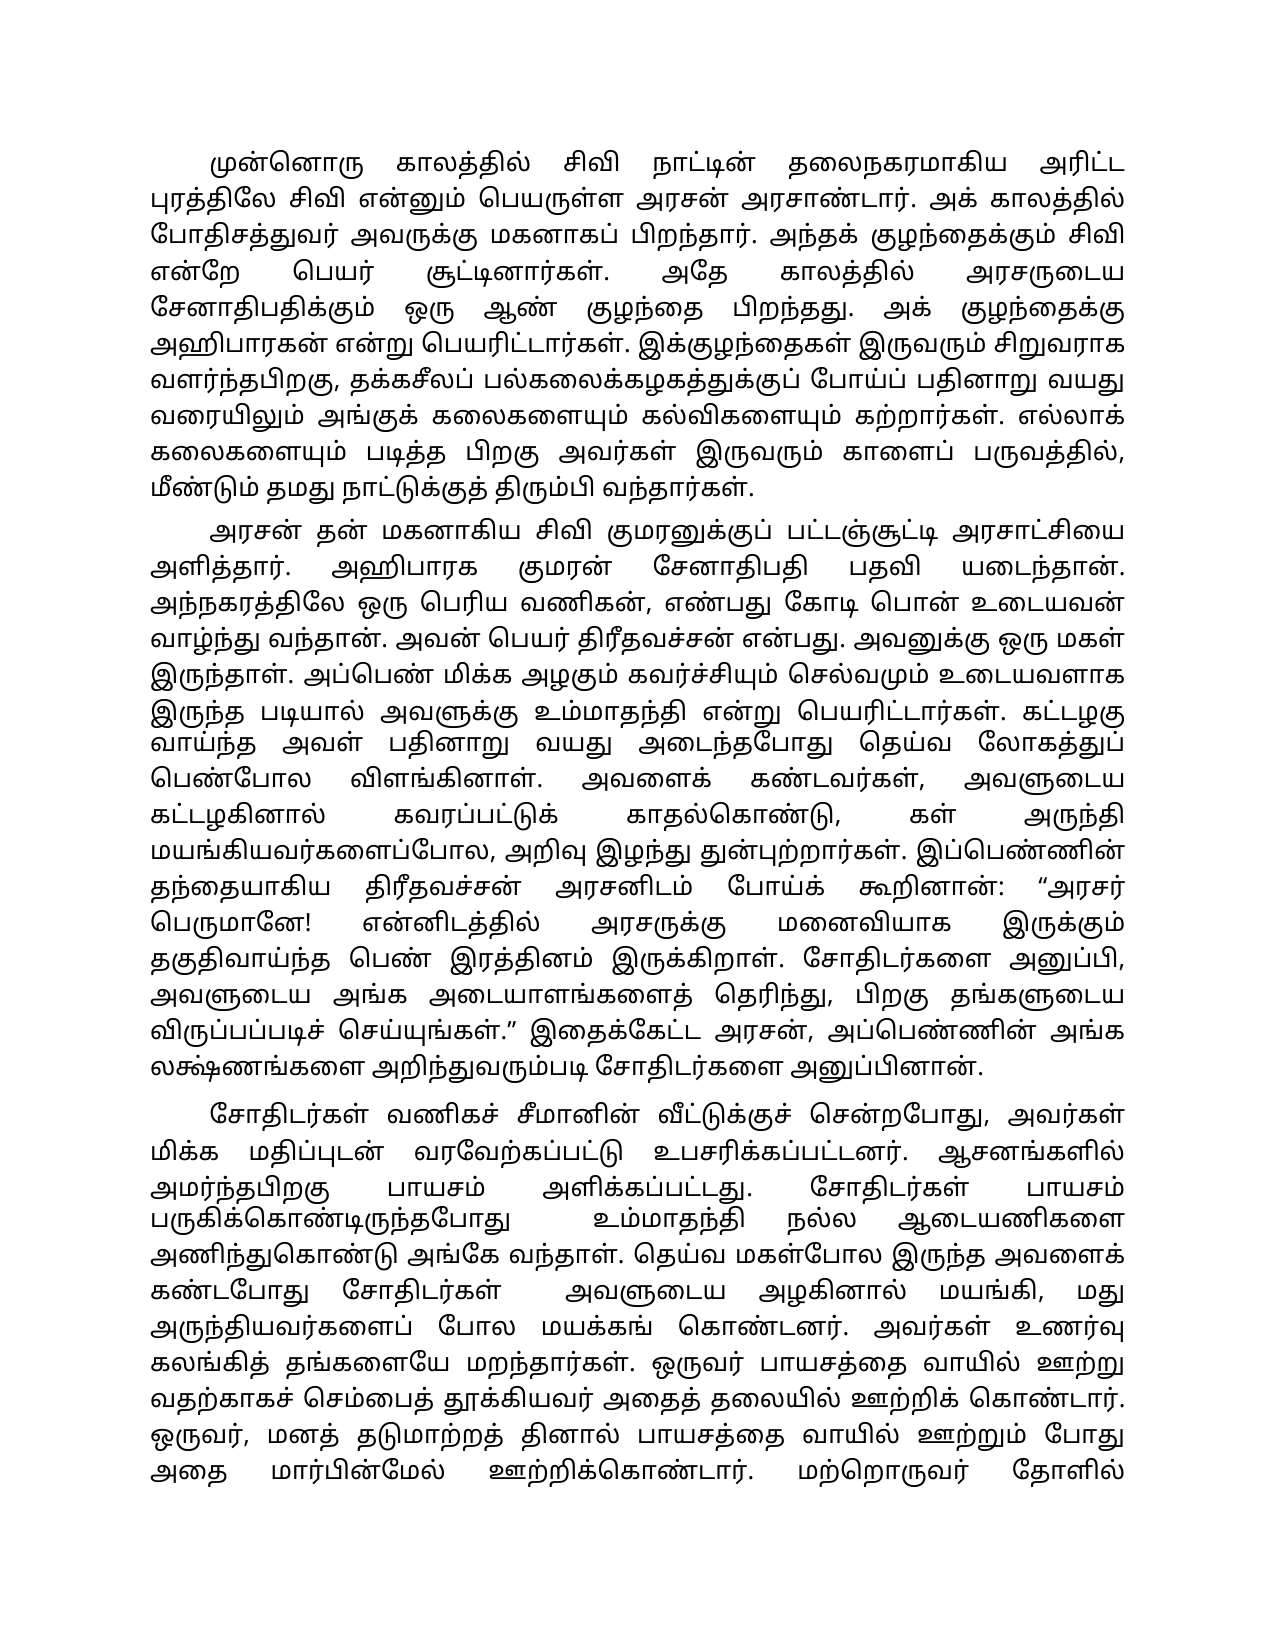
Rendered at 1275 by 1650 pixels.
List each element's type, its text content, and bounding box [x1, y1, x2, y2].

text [150, 1097, 1125, 1488]
text முன்னொரு காலத்தில் சிவி நாட்டின் தலைநகரமாகிய அரிட்ட புரத்திலே சிவி என்னும் பெயருள்ள அரசன் அரசாண்டார். அக் காலத்தில் போதிசத்துவர் அவருக்கு மகனாகப் பிறந்தார். அந்தக் குழந்தைக்கும் சிவி என்றே பெயர் சூட்டினார்கள். அதே காலத்தில் அரசருடைய சேனாதிபதிக்கும் ஒரு ஆண் குழந்தை பிறந்தது. அக் குழந்தைக்கு அஹிபாரகன் என்று பெயரிட்டார்கள். இக்குழந்தைகள் இருவரும் சிறுவராக வளர்ந்தபிறகு, தக்கசீலப் பல்கலைக்கழகத்துக்குப் போய்ப் பதினாறு வயது வரையிலும் அங்குக் கலைகளையும் கல்விகளையும் கற்றார்கள். எல்லாக் கலைகளையும் படித்த பிறகு அவர்கள் இருவரும் காளைப் பருவத்தில், மீண்டும் தமது நாட்டுக்குத் திரும்பி வந்தார்கள். [150, 150, 1125, 505]
text அரசன் தன் மகனாகிய சிவி குமரனுக்குப் பட்டஞ்சூட்டி அரசாட்சியை அளித்தார். அஹிபாரக குமரன் சேனாதிபதி பதவி யடைந்தான். அந்நகரத்திலே ஒரு பெரிய வணிகன், எண்பது கோடி பொன் உடையவன் வாழ்ந்து வந்தான். அவன் பெயர் திரீதவச்சன் என்பது. அவனுக்கு ஒரு மகள் இருந்தாள். அப்பெண் மிக்க அழகும் கவர்ச்சியும் செல்வமும் உடையவளாக இருந்த படியால் அவளுக்கு உம்மாதந்தி என்று பெயரிட்டார்கள். கட்டழகு வாய்ந்த அவள் பதினாறு வயது அடைந்தபோது தெய்வ லோகத்துப் பெண்போல விளங்கினாள். அவளைக் கண்டவர்கள், அவளுடைய கட்டழகினால் கவரப்பட்டுக் காதல்கொண்டு, கள் அருந்தி மயங்கியவர்களைப்போல, அறிவு இழந்து துன்புற்றார்கள். இப்பெண்ணின் தந்தையாகிய திரீதவச்சன் அரசனிடம் போய்க் கூறினான்: “அரசர் பெருமானே! என்னிடத்தில் அரசருக்கு மனைவியாக இருக்கும் தகுதிவாய்ந்த பெண் இரத்தினம் இருக்கிறாள். சோதிடர்களை அனுப்பி, அவளுடைய அங்க அடையாளங்களைத் தெரிந்து, பிறகு தங்களுடைய விருப்பப்படிச் செய்யுங்கள்.” இதைக்கேட்ட அரசன், அப்பெண்ணின் அங்க லக்ஷ்ணங்களை அறிந்துவரும்படி சோதிடர்களை அனுப்பினான். [150, 518, 1125, 1084]
